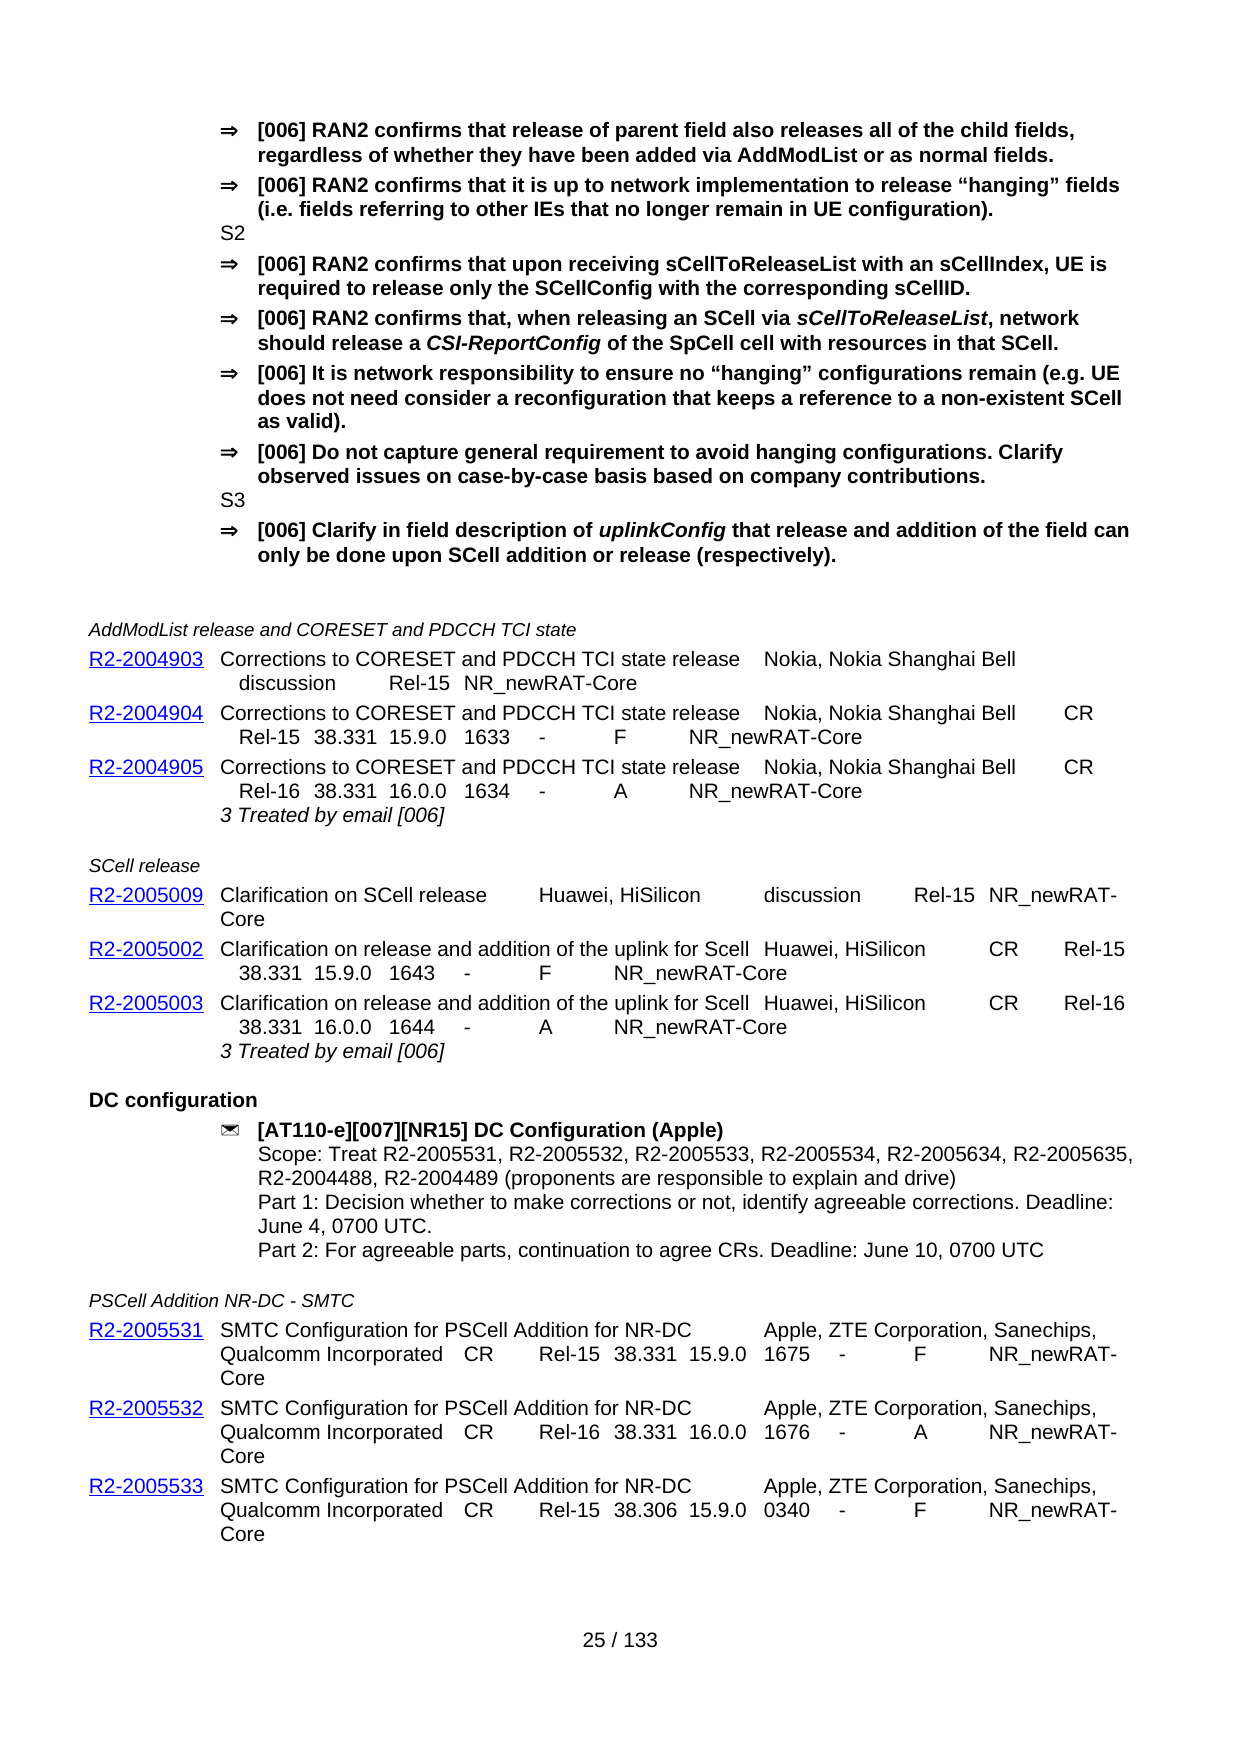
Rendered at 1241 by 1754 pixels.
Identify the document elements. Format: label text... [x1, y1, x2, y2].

title R2-2005003 Clarification on release and addition of the uplink for Scell Huawei, HiSilicon CR Rel-16 38.331 16.0.0 1644 - A NR_newRAT-Core [89, 991, 1152, 1039]
title R2-2005009 Clarification on SCell release Huawei, HiSilicon discussion Rel-15 NR_newRAT-Core [89, 883, 1152, 931]
title R2-2004904 Corrections to CORESET and PDCCH TCI state release Nokia, Nokia Shanghai Bell CR Rel-15 38.331 15.9.0 1633 - F NR_newRAT-Core [89, 701, 1152, 748]
text 3 Treated by email [006] [220, 1039, 1152, 1063]
text [006] RAN2 confirms that upon receiving sCellToReleaseList with an sCellIndex, UE is required to release only the SCellConfig with the corresponding sCellID. [220, 251, 1152, 300]
text PSCell Addition NR-DC - SMTC [89, 1290, 1152, 1312]
title R2-2005002 Clarification on release and addition of the uplink for Scell Huawei, HiSilicon CR Rel-15 38.331 15.9.0 1643 - F NR_newRAT-Core [89, 937, 1152, 985]
text [006] Do not capture general requirement to avoid hanging configurations. Clarify observed issues on case-by-case basis based on company contributions. [220, 439, 1152, 488]
text DC configuration [89, 1088, 1152, 1112]
title R2-2005532 SMTC Configuration for PSCell Addition for NR-DC Apple, ZTE Corporation, Sanechips, Qualcomm Incorporated CR Rel-16 38.331 16.0.0 1676 - A NR_newRAT-Core [89, 1396, 1152, 1468]
text Part 2: For agreeable parts, continuation to agree CRs. Deadline: June 10, 0700 UTC [220, 1238, 1152, 1262]
text AddModList release and CORESET and PDCCH TCI state [89, 619, 1152, 640]
text [AT110-e][007][NR15] DC Configuration (Apple) [220, 1118, 1152, 1142]
title R2-2005531 SMTC Configuration for PSCell Addition for NR-DC Apple, ZTE Corporation, Sanechips, Qualcomm Incorporated CR Rel-15 38.331 15.9.0 1675 - F NR_newRAT-Core [89, 1318, 1152, 1390]
text 3 Treated by email [006] [220, 803, 1152, 827]
title R2-2004903 Corrections to CORESET and PDCCH TCI state release Nokia, Nokia Shanghai Bell discussion Rel-15 NR_newRAT-Core [89, 646, 1152, 694]
text S3 [220, 488, 1152, 512]
text S2 [220, 221, 1152, 245]
text [006] It is network responsibility to ensure no “hanging” configurations remain (e.g. UE does not need consider a reconfiguration that keeps a reference to a non-existent SCell as valid). [220, 361, 1152, 433]
title R2-2005533 SMTC Configuration for PSCell Addition for NR-DC Apple, ZTE Corporation, Sanechips, Qualcomm Incorporated CR Rel-15 38.306 15.9.0 0340 - F NR_newRAT-Core [89, 1474, 1152, 1546]
text [006] RAN2 confirms that, when releasing an SCell via sCellToReleaseList, network should release a CSI-ReportConfig of the SpCell cell with resources in that SCell. [220, 306, 1152, 354]
title R2-2004905 Corrections to CORESET and PDCCH TCI state release Nokia, Nokia Shanghai Bell CR Rel-16 38.331 16.0.0 1634 - A NR_newRAT-Core [89, 755, 1152, 803]
text [006] RAN2 confirms that release of parent field also releases all of the child fields, regardless of whether they have been added via AddModList or as normal fields. [220, 118, 1152, 167]
text [006] RAN2 confirms that it is up to network implementation to release “hanging” fields (i.e. fields referring to other IEs that no longer remain in UE configuration). [220, 173, 1152, 221]
text Part 1: Decision whether to make corrections or not, identify agreeable corrections. Deadline: June 4, 0700 UTC. [220, 1190, 1152, 1238]
text Scope: Treat R2-2005531, R2-2005532, R2-2005533, R2-2005534, R2-2005634, R2-2005635, R2-2004488, R2-2004489 (proponents are responsible to explain and drive) [220, 1142, 1152, 1190]
text SCell release [89, 855, 1152, 876]
text [006] Clarify in field description of uplinkConfig that release and addition of the field can only be done upon SCell addition or release (respectively). [220, 518, 1152, 567]
